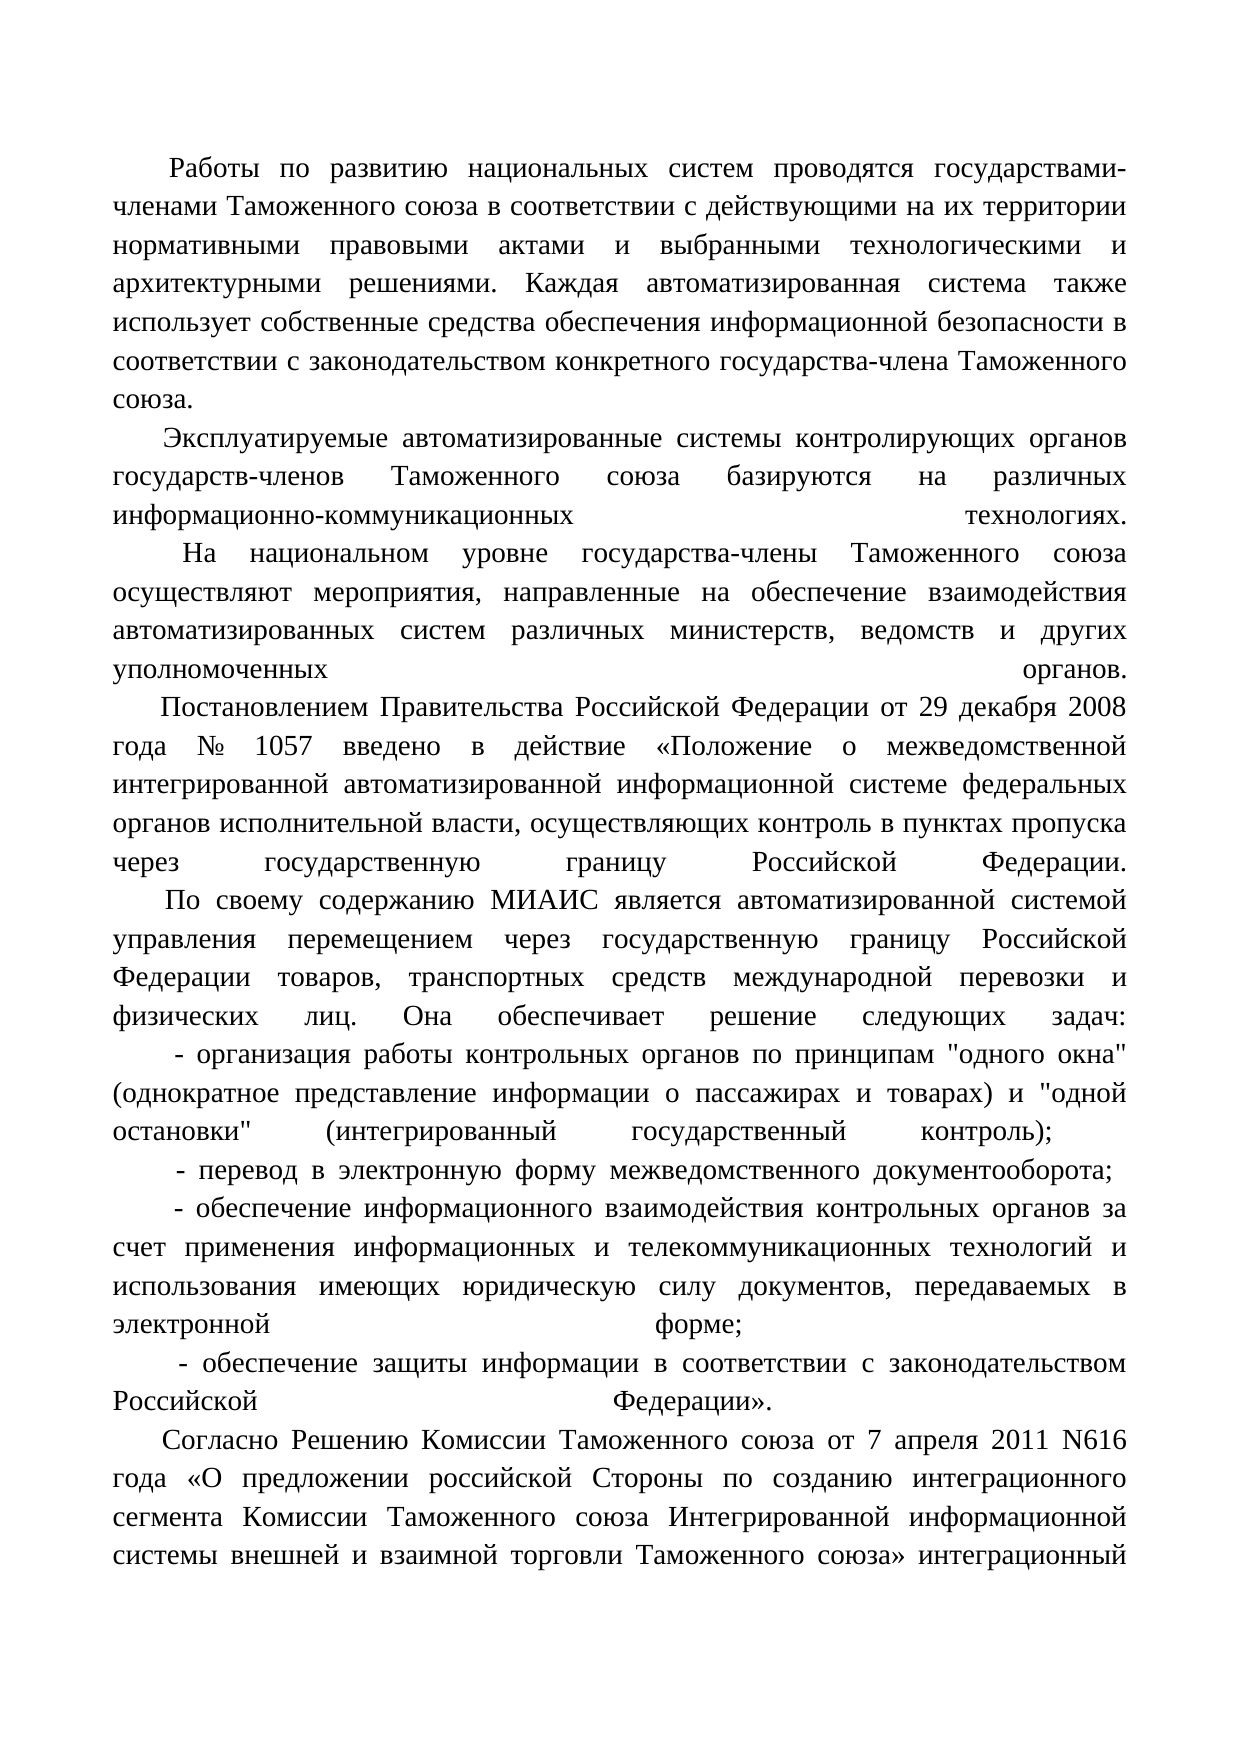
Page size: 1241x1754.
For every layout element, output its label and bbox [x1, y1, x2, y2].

text [112, 150, 1128, 1571]
